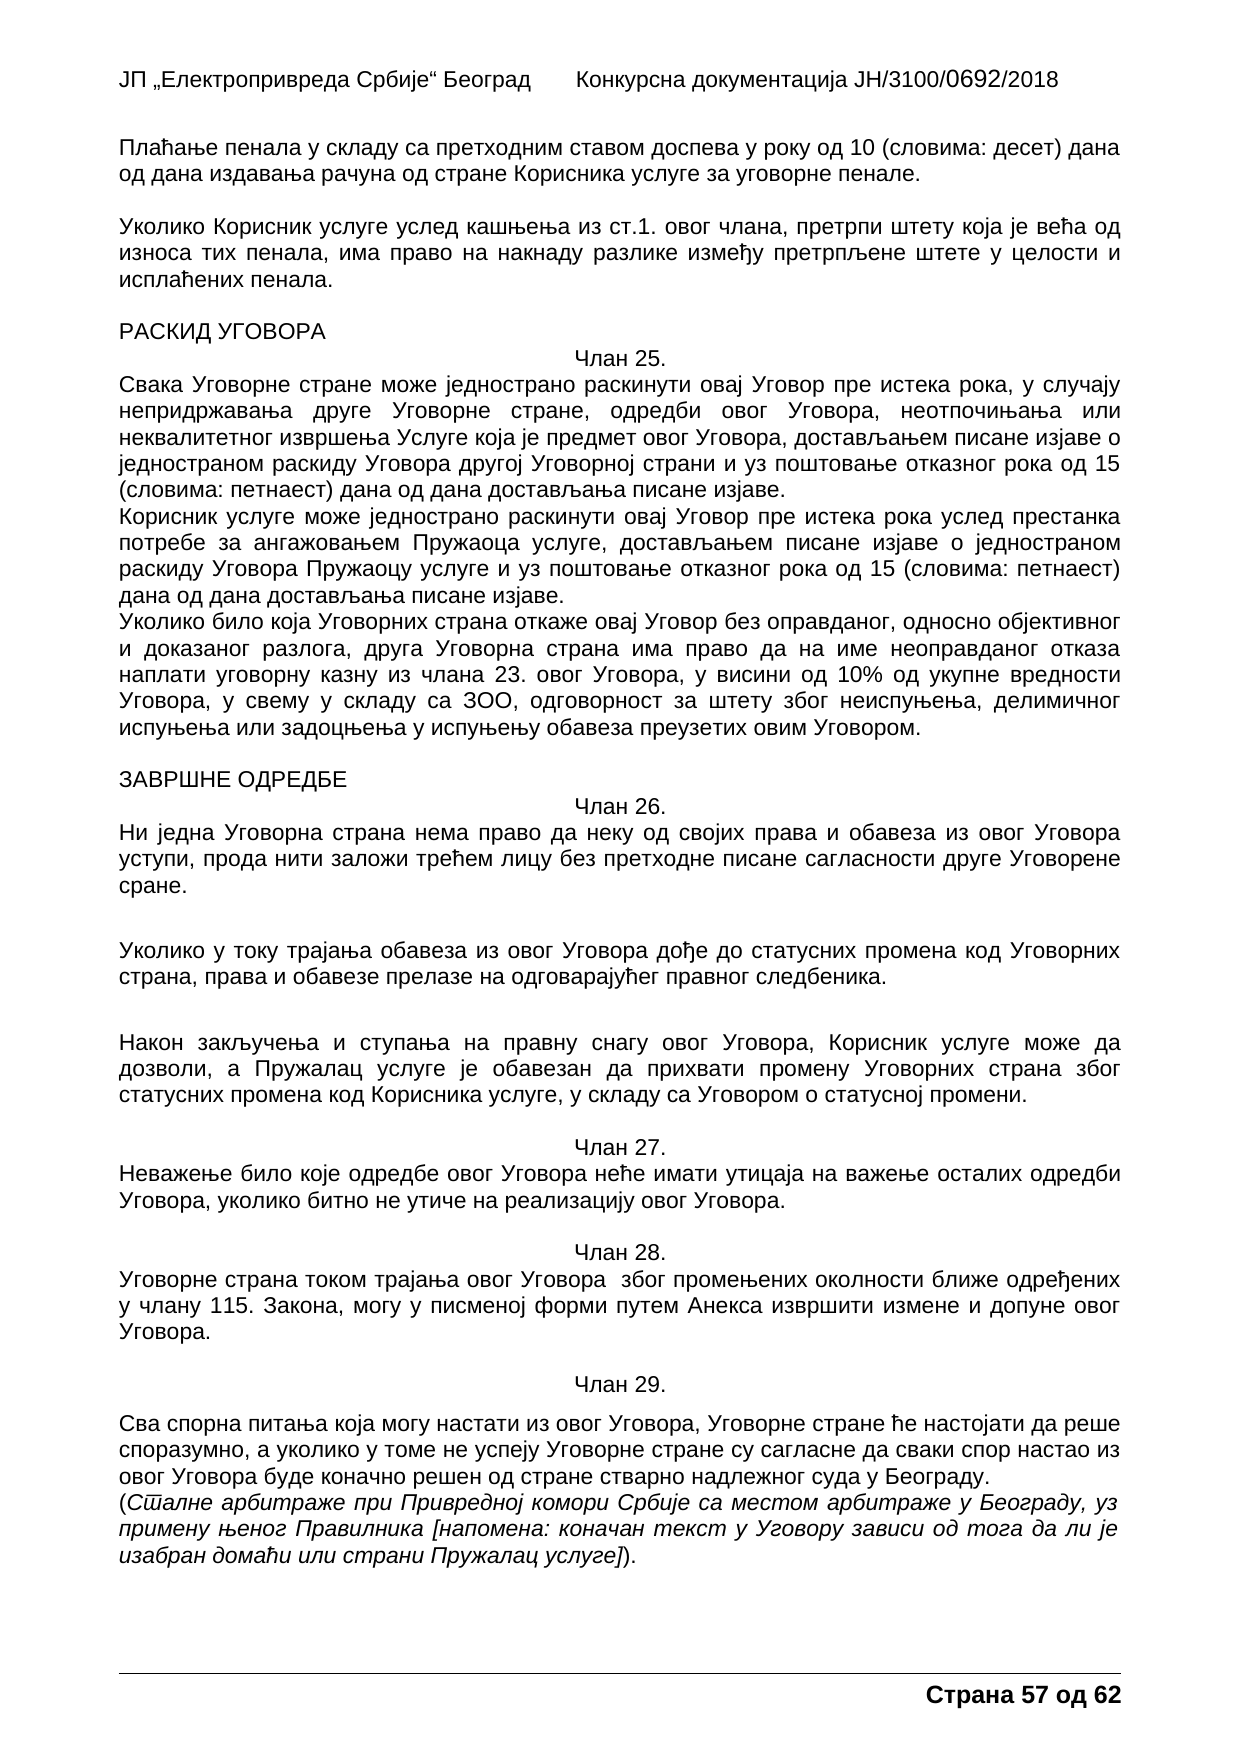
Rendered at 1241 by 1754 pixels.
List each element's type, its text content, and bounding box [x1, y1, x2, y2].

text Члан 29. [119, 1371, 1121, 1397]
text Члан 28. [119, 1239, 1121, 1266]
text ЗАВРШНЕ ОДРЕДБЕ [119, 766, 1121, 793]
text Уговорне страна током трајања овог Уговора због промењених околности ближе одређених у члану 115. Закона, могу у писменој форми путем Анекса извршити измене и допуне овог Уговора. [119, 1266, 1121, 1345]
text Корисник услуге може једнострано раскинути овај Уговор пре истека рока услед престанка потребе за ангажовањем Пружаоца услуге, достављањем писане изјаве о једностраном раскиду Уговора Пружаоцу услуге и уз поштовање отказног рока од 15 (словима: петнаест) дана од дана достављања писане изјаве. [119, 503, 1121, 608]
text Члан 26. [119, 793, 1121, 819]
text Ни једна Уговорна страна нема право да неку од својих права и обавеза из овог Уговора уступи, прода нити заложи трећем лицу без претходне писане сагласности друге Уговорене сране. [119, 819, 1121, 898]
text Сва спорна питања која могу настати из овог Уговора, Уговорне стране ће настојати да реше споразумно, а уколико у томе не успеју Уговорне стране су сагласне да сваки спор настао из овог Уговора буде коначно решен од стране стварно надлежног суда у Београду. [119, 1410, 1121, 1489]
text Неважење било које одредбе овог Уговора неће имати утицаја на важење осталих одредби Уговора, уколико битно не утиче на реализацију овог Уговора. [119, 1160, 1121, 1213]
text Након закључења и ступања на правну снагу овог Уговора, Корисник услуге може да дозволи, а Пружалац услуге је обавезан да прихвати промену Уговорних страна због статусних промена код Корисника услуге, у складу са Уговором о статусној промени. [119, 1028, 1121, 1107]
text Уколико било која Уговорних страна откаже овај Уговор без оправданог, односно објективног и доказаног разлога, друга Уговорна страна има право да на име неоправданог отказа наплати уговорну казну из члана 23. овог Уговора, у висини од 10% од укупне вредности Уговора, у свему у складу са ЗОО, одговорност за штету због неиспуњења, делимичног испуњења или задоцњења у испуњењу обавеза преузетих овим Уговором. [119, 608, 1121, 740]
text Члан 27. [119, 1134, 1121, 1160]
text Плаћање пенала у складу са претходним ставом доспева у року од 10 (словима: десет) дана од дана издавања рачуна од стране Корисника услуге за уговорне пенале. [119, 134, 1121, 186]
text РАСКИД УГОВОРА [119, 318, 1121, 344]
text Уколико Корисник услуге услед кашњења из ст.1. овог члана, претрпи штету која је већа од износа тих пенала, има право на накнаду разлике између претрпљене штете у целости и исплаћених пенала. [119, 213, 1121, 292]
text Члан 25. [119, 344, 1121, 371]
text (Сталне арбитраже при Привредној комори Србије са местом арбитраже у Београду, уз примену њеног Правилника [напомена: коначан текст у Уговору зависи од тога да ли је изабран домаћи или страни Пружалац услуге]). [119, 1489, 1121, 1568]
text Уколико у току трајања обавеза из овог Уговора дође до статусних промена код Уговорних страна, права и обавезе прелазе на одговарајућег правног следбеника. [119, 937, 1121, 989]
text Свака Уговорне стране може једнострано раскинути овај Уговор пре истека рока, у случају непридржавања друге Уговорне стране, одредби овог Уговора, неотпочињања или неквалитетног извршења Услуге која је предмет овог Уговора, достављањем писане изјаве о једностраном раскиду Уговора другој Уговорној страни и уз поштовање отказног рока од 15 (словима: петнаест) дана од дана достављања писане изјаве. [119, 371, 1121, 503]
